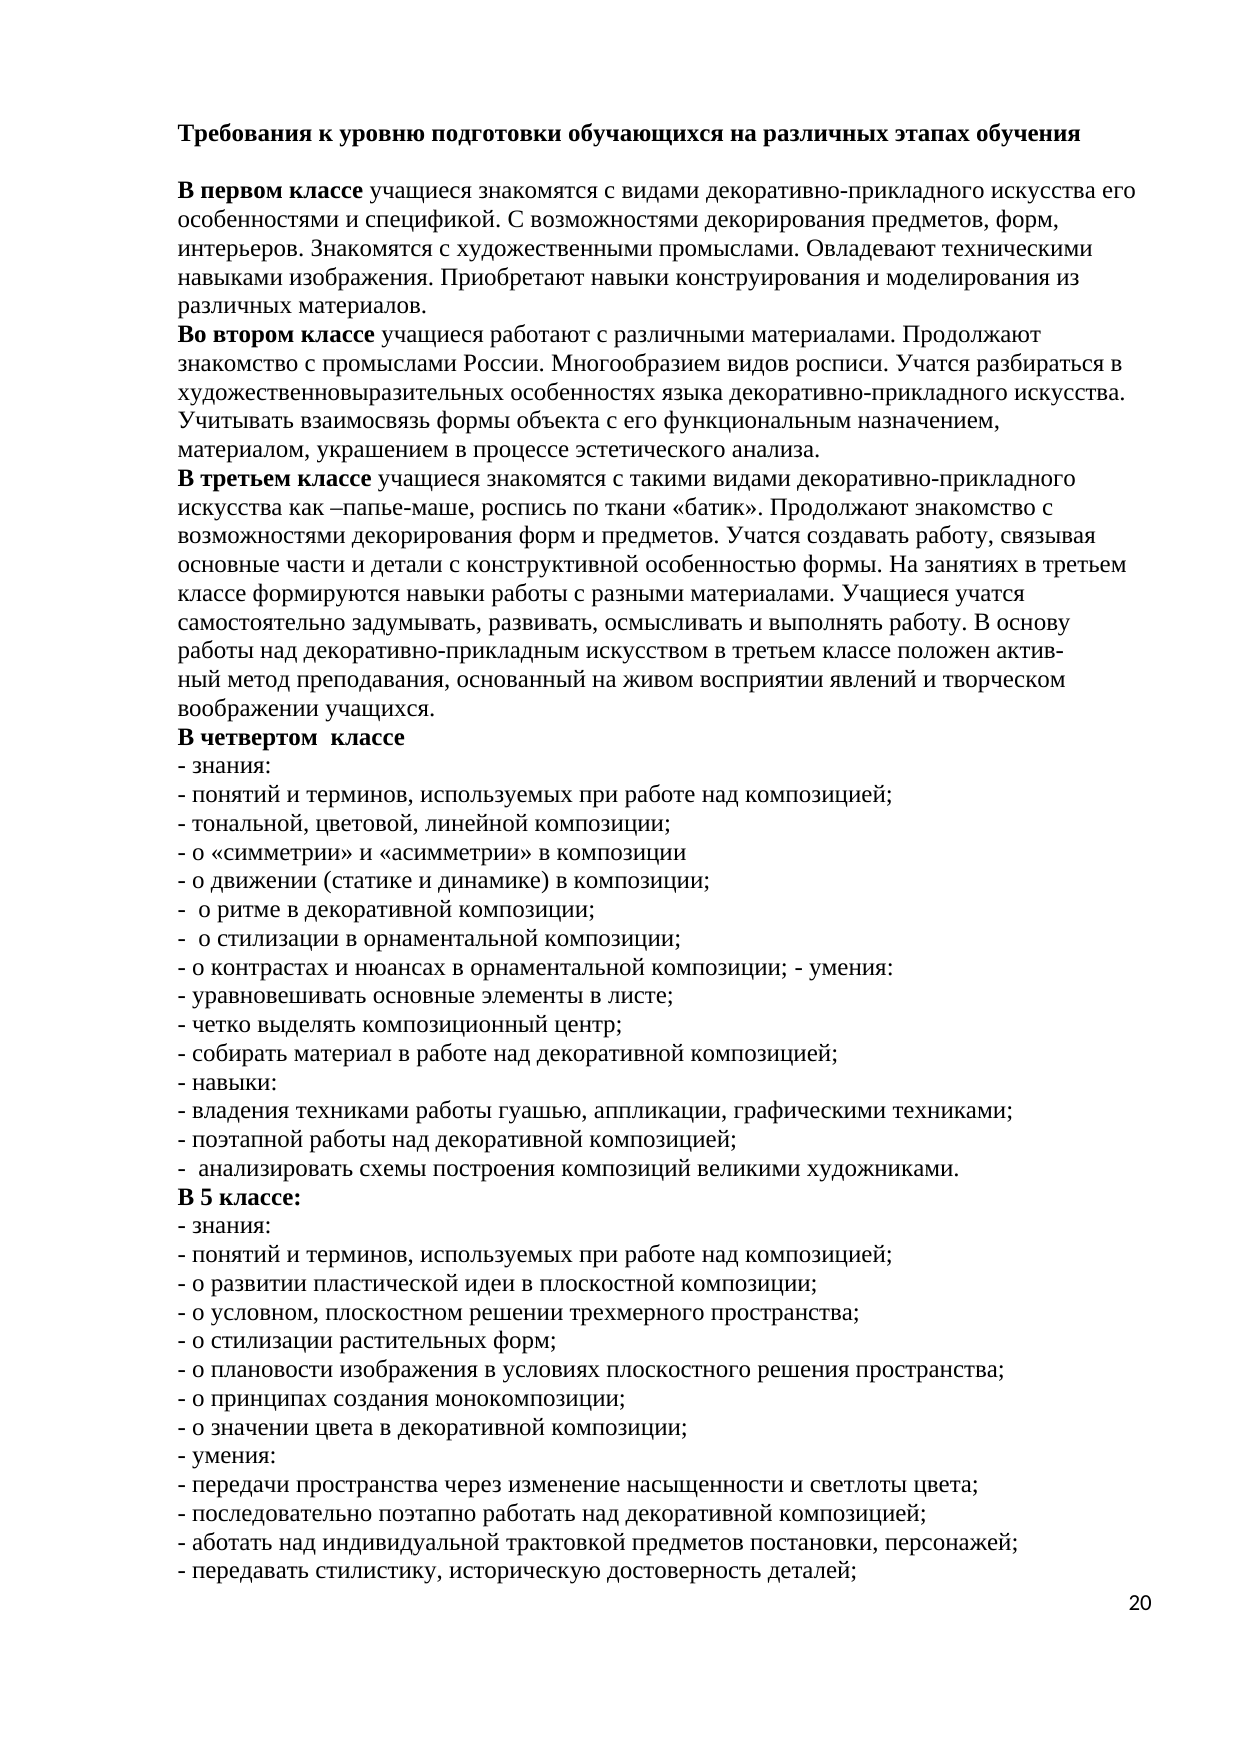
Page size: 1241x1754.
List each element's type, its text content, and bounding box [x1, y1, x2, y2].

text знакомство с промыслами России. Многообразием видов росписи. Учатся разбираться в [177, 348, 1152, 377]
text - о развитии пластической идеи в плоскостной композиции; [177, 1268, 1152, 1297]
text самостоятельно задумывать, развивать, осмысливать и выполнять работу. В основу [177, 607, 1152, 636]
text художественновыразительных особенностях языка декоративно-прикладного искусства. [177, 377, 1152, 406]
text В первом классе учащиеся знакомятся с видами декоративно-прикладного искусства его [177, 176, 1152, 204]
text - навыки: [177, 1067, 1152, 1096]
text - последовательно поэтапно работать над декоративной композицией; [177, 1498, 1152, 1527]
text классе формируются навыки работы с разными материалами. Учащиеся учатся [177, 578, 1152, 607]
text Учитывать взаимосвязь формы объекта с его функциональным назначением, [177, 406, 1152, 434]
text - знания: [177, 1211, 1152, 1239]
text В 5 классе: [177, 1182, 1152, 1211]
text Требования к уровню подготовки обучающихся на различных этапах обучения [177, 118, 1152, 147]
text материалом, украшением в процессе эстетического анализа. [177, 434, 1152, 463]
text - тональной, цветовой, линейной композиции; [177, 808, 1152, 837]
text - владения техниками работы гуашью, аппликации, графическими техниками; [177, 1096, 1152, 1124]
text ный метод преподавания, основанный на живом восприятии явлений и творческом [177, 664, 1152, 693]
text - передачи пространства через изменение насыщенности и светлоты цвета; [177, 1469, 1152, 1498]
text В четвертом классе [177, 722, 1152, 751]
text - о плановости изображения в условиях плоскостного решения пространства; [177, 1354, 1152, 1383]
text Во втором классе учащиеся работают с различными материалами. Продолжают [177, 319, 1152, 348]
text интерьеров. Знакомятся с художественными промыслами. Овладевают техническими [177, 233, 1152, 262]
text навыками изображения. Приобретают навыки конструирования и моделирования из [177, 262, 1152, 291]
text - собирать материал в работе над декоративной композицией; [177, 1038, 1152, 1067]
text особенностями и спецификой. С возможностями декорирования предметов, форм, [177, 204, 1152, 233]
text - передавать стилистику, историческую достоверность деталей; [177, 1556, 1152, 1584]
text - о движении (статике и динамике) в композиции; [177, 866, 1152, 894]
text - понятий и терминов, используемых при работе над композицией; [177, 1239, 1152, 1268]
text различных материалов. [177, 291, 1152, 319]
text - о контрастах и нюансах в орнаментальной композиции; - умения: [177, 952, 1152, 981]
text - о ритме в декоративной композиции; [177, 894, 1152, 923]
text - четко выделять композиционный центр; [177, 1009, 1152, 1038]
text искусства как –папье-маше, роспись по ткани «батик». Продолжают знакомство с [177, 492, 1152, 521]
text - о значении цвета в декоративной композиции; [177, 1412, 1152, 1441]
text основные части и детали с конструктивной особенностью формы. На занятиях в третьем [177, 549, 1152, 578]
text - умения: [177, 1441, 1152, 1469]
text работы над декоративно-прикладным искусством в третьем классе положен актив- [177, 636, 1152, 664]
text - поэтапной работы над декоративной композицией; [177, 1124, 1152, 1153]
text возможностями декорирования форм и предметов. Учатся создавать работу, связывая [177, 521, 1152, 549]
text - о условном, плоскостном решении трехмерного пространства; [177, 1297, 1152, 1326]
text - анализировать схемы построения композиций великими художниками. [177, 1153, 1152, 1182]
text - знания: [177, 751, 1152, 779]
text - аботать над индивидуальной трактовкой предметов постановки, персонажей; [177, 1527, 1152, 1556]
text В третьем классе учащиеся знакомятся с такими видами декоративно-прикладного [177, 463, 1152, 492]
text - о стилизации в орнаментальной композиции; [177, 923, 1152, 952]
text воображении учащихся. [177, 693, 1152, 722]
text - понятий и терминов, используемых при работе над композицией; [177, 779, 1152, 808]
text - о стилизации растительных форм; [177, 1326, 1152, 1354]
text - о принципах создания монокомпозиции; [177, 1383, 1152, 1412]
text - о «симметрии» и «асимметрии» в композиции [177, 837, 1152, 866]
text - уравновешивать основные элементы в листе; [177, 981, 1152, 1009]
